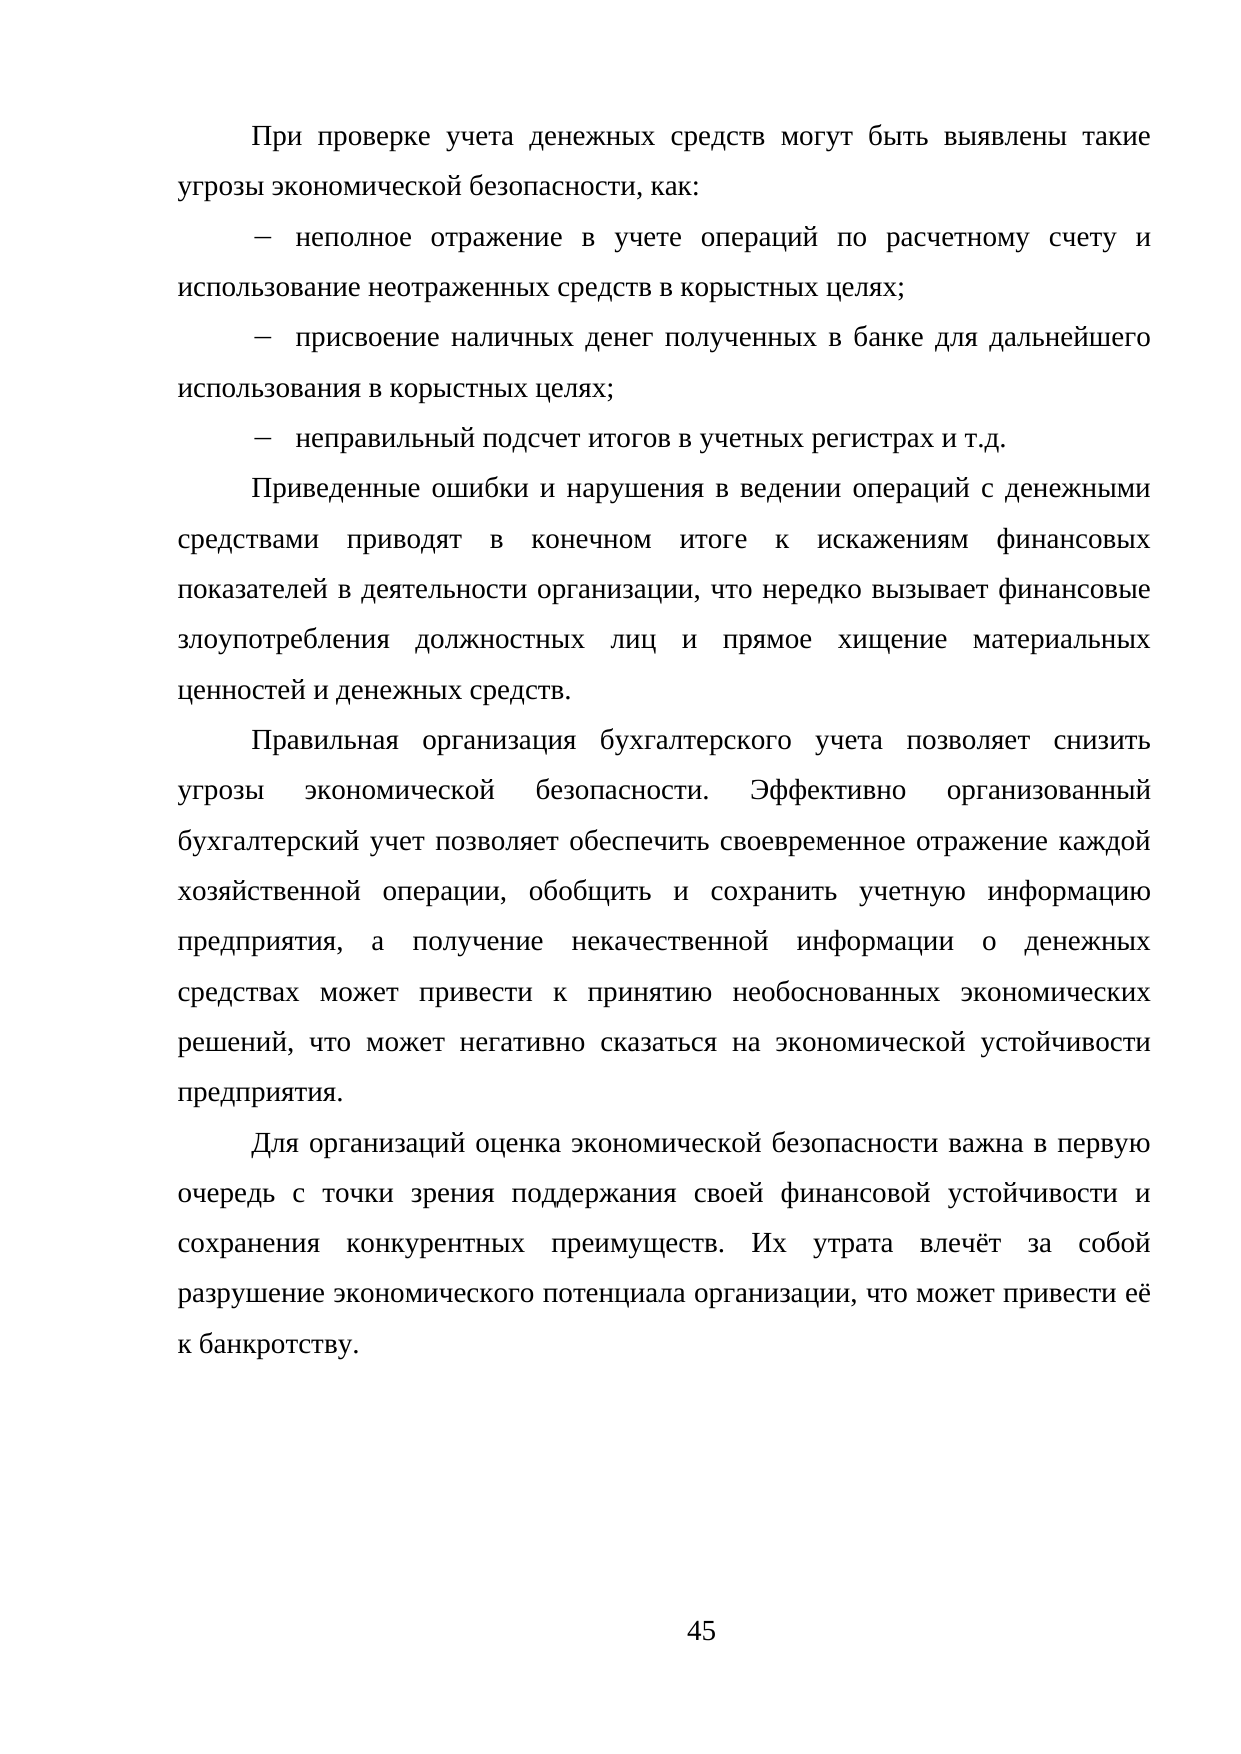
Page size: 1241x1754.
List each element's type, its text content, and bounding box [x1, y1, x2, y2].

list неправильный подсчет итогов в учетных регистрах и т.д. [177, 420, 1152, 454]
text Для организаций оценка экономической безопасности важна в первую очередь с точки зрения поддержания своей финансовой устойчивости и сохранения конкурентных преимуществ. Их утрата влечёт за собой разрушение экономического потенциала организации, что может привести её к банкротству. [177, 1125, 1152, 1359]
text Приведенные ошибки и нарушения в ведении операций с денежными средствами приводят в конечном итоге к искажениям финансовых показателей в деятельности организации, что нередко вызывает финансовые злоупотребления должностных лиц и прямое хищение материальных ценностей и денежных средств. [177, 471, 1152, 705]
list присвоение наличных денег полученных в банке для дальнейшего использования в корыстных целях; [177, 319, 1152, 403]
list неполное отражение в учете операций по расчетному счету и использование неотраженных средств в корыстных целях; [177, 219, 1152, 303]
text Правильная организация бухгалтерского учета позволяет снизить угрозы экономической безопасности. Эффективно организованный бухгалтерский учет позволяет обеспечить своевременное отражение каждой хозяйственной операции, обобщить и сохранить учетную информацию предприятия, а получение некачественной информации о денежных средствах может привести к принятию необоснованных экономических решений, что может негативно сказаться на экономической устойчивости предприятия. [177, 722, 1152, 1108]
text При проверке учета денежных средств могут быть выявлены такие угрозы экономической безопасности, как: [177, 118, 1152, 202]
